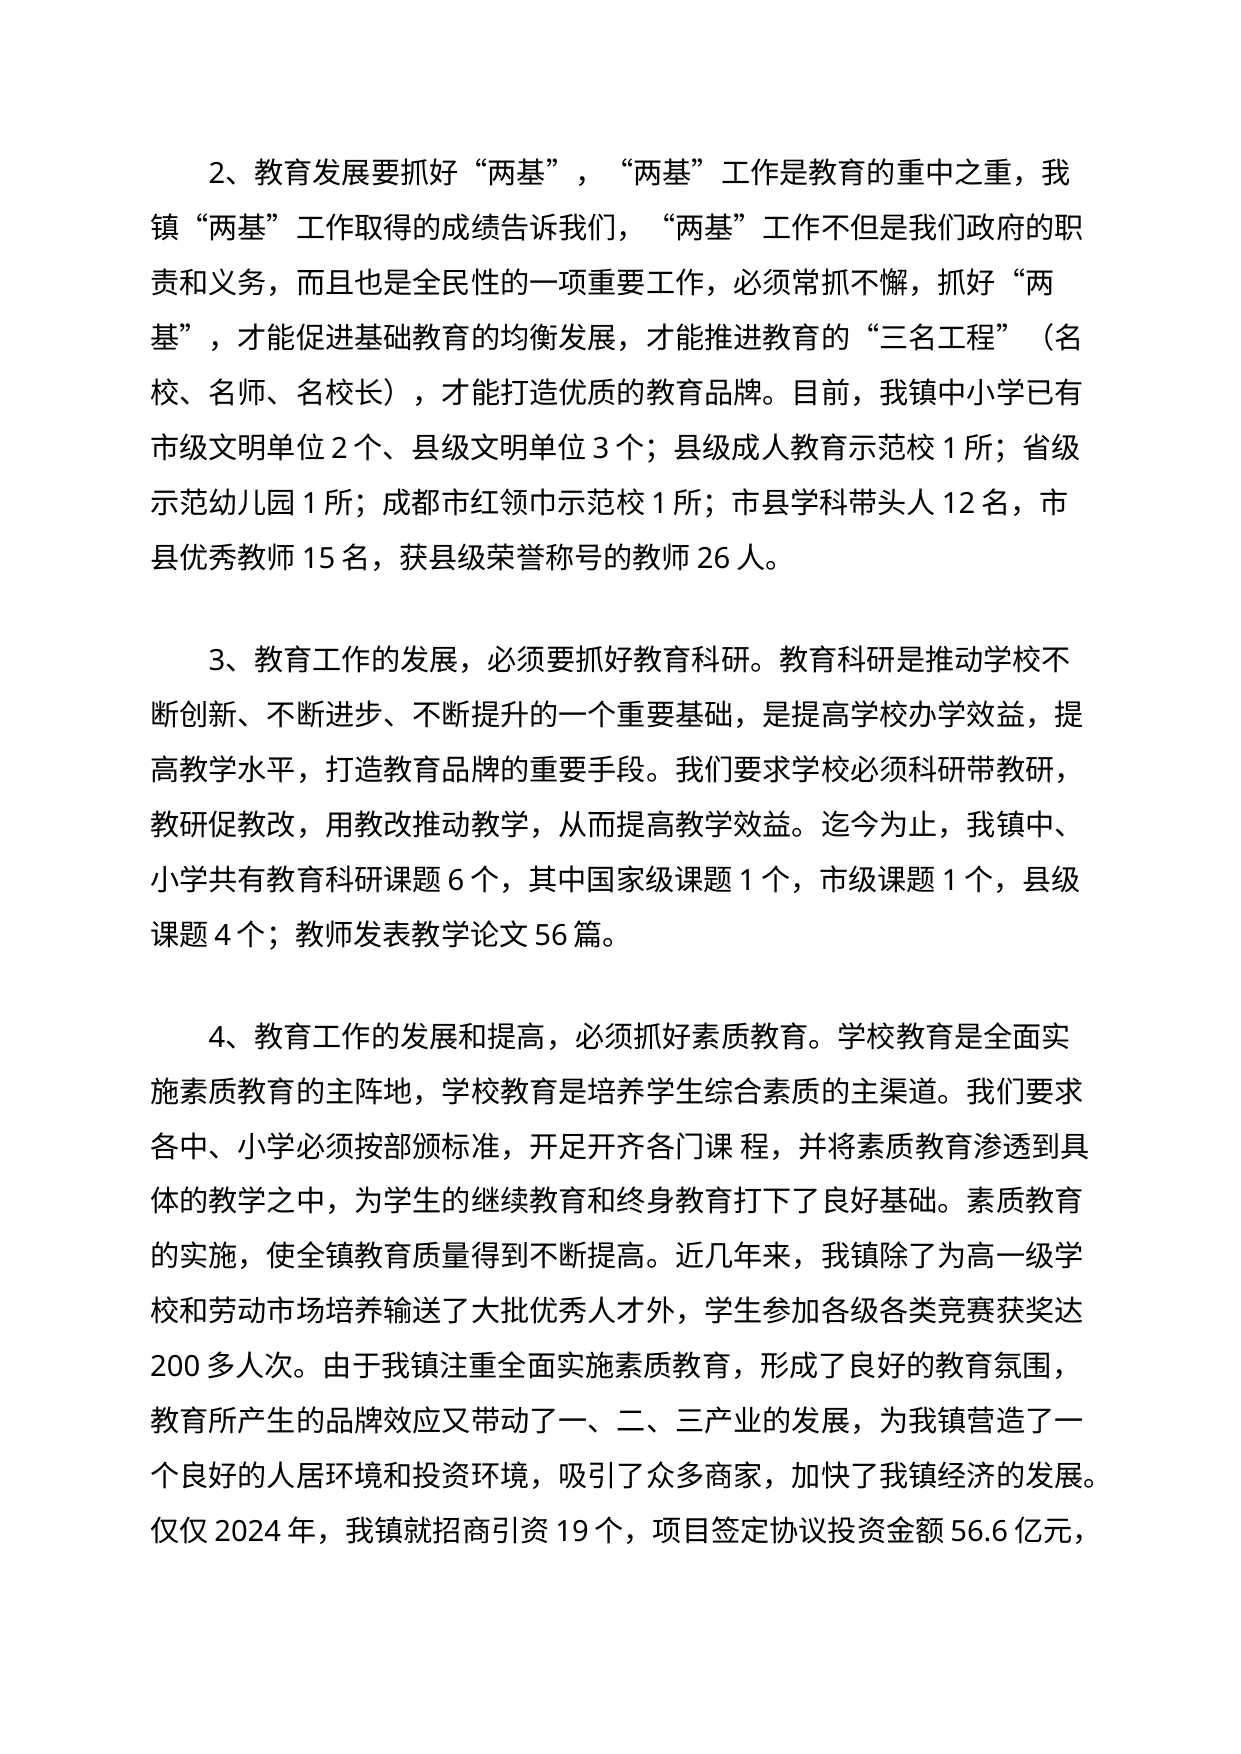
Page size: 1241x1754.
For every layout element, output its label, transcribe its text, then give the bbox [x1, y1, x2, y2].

text 3、教育工作的发展，必须要抓好教育科研。教育科研是推动学校不断创新、不断进步、不断提升的一个重要基础，是提高学校办学效益，提高教学水平，打造教育品牌的重要手段。我们要求学校必须科研带教研，教研促教改，用教改推动教学，从而提高教学效益。迄今为止，我镇中、小学共有教育科研课题6个，其中国家级课题1个，市级课题1个，县级课题4个；教师发表教学论文56篇。 [150, 637, 1090, 954]
text 2、教育发展要抓好“两基”，“两基”工作是教育的重中之重，我镇“两基”工作取得的成绩告诉我们，“两基”工作不但是我们政府的职责和义务，而且也是全民性的一项重要工作，必须常抓不懈，抓好“两基”，才能促进基础教育的均衡发展，才能推进教育的“三名工程”（名校、名师、名校长），才能打造优质的教育品牌。目前，我镇中小学已有市级文明单位2个、县级文明单位3个；县级成人教育示范校1所；省级示范幼儿园1所；成都市红领巾示范校1所；市县学科带头人12名，市县优秀教师15名，获县级荣誉称号的教师26人。 [150, 150, 1090, 577]
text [150, 1013, 1090, 1550]
